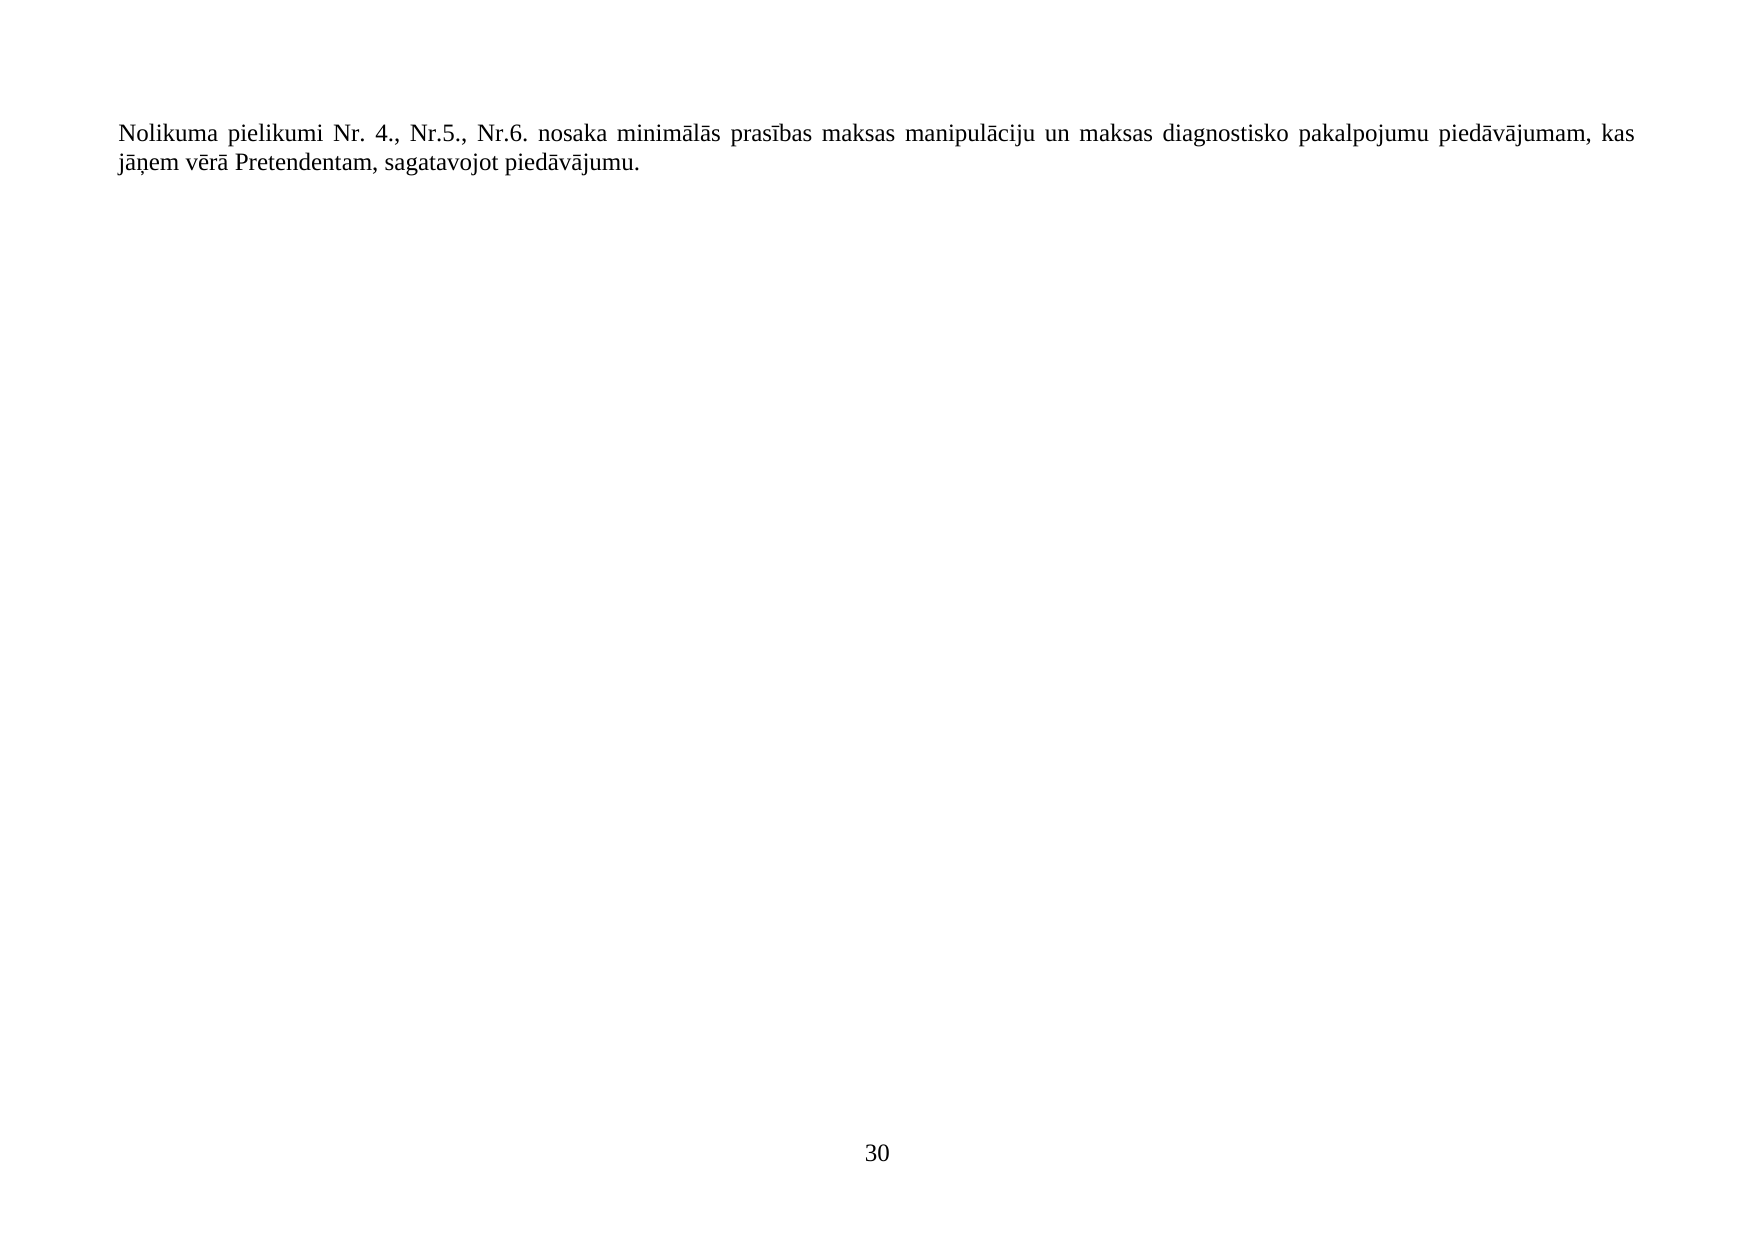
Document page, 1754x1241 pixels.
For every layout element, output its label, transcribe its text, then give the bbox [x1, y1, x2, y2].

text Nolikuma pielikumi Nr. 4., Nr.5., Nr.6. nosaka minimālās prasības maksas manipulāciju un maksas diagnostisko pakalpojumu piedāvājumam, kas jāņem vērā Pretendentam, sagatavojot piedāvājumu. [118, 118, 1636, 176]
